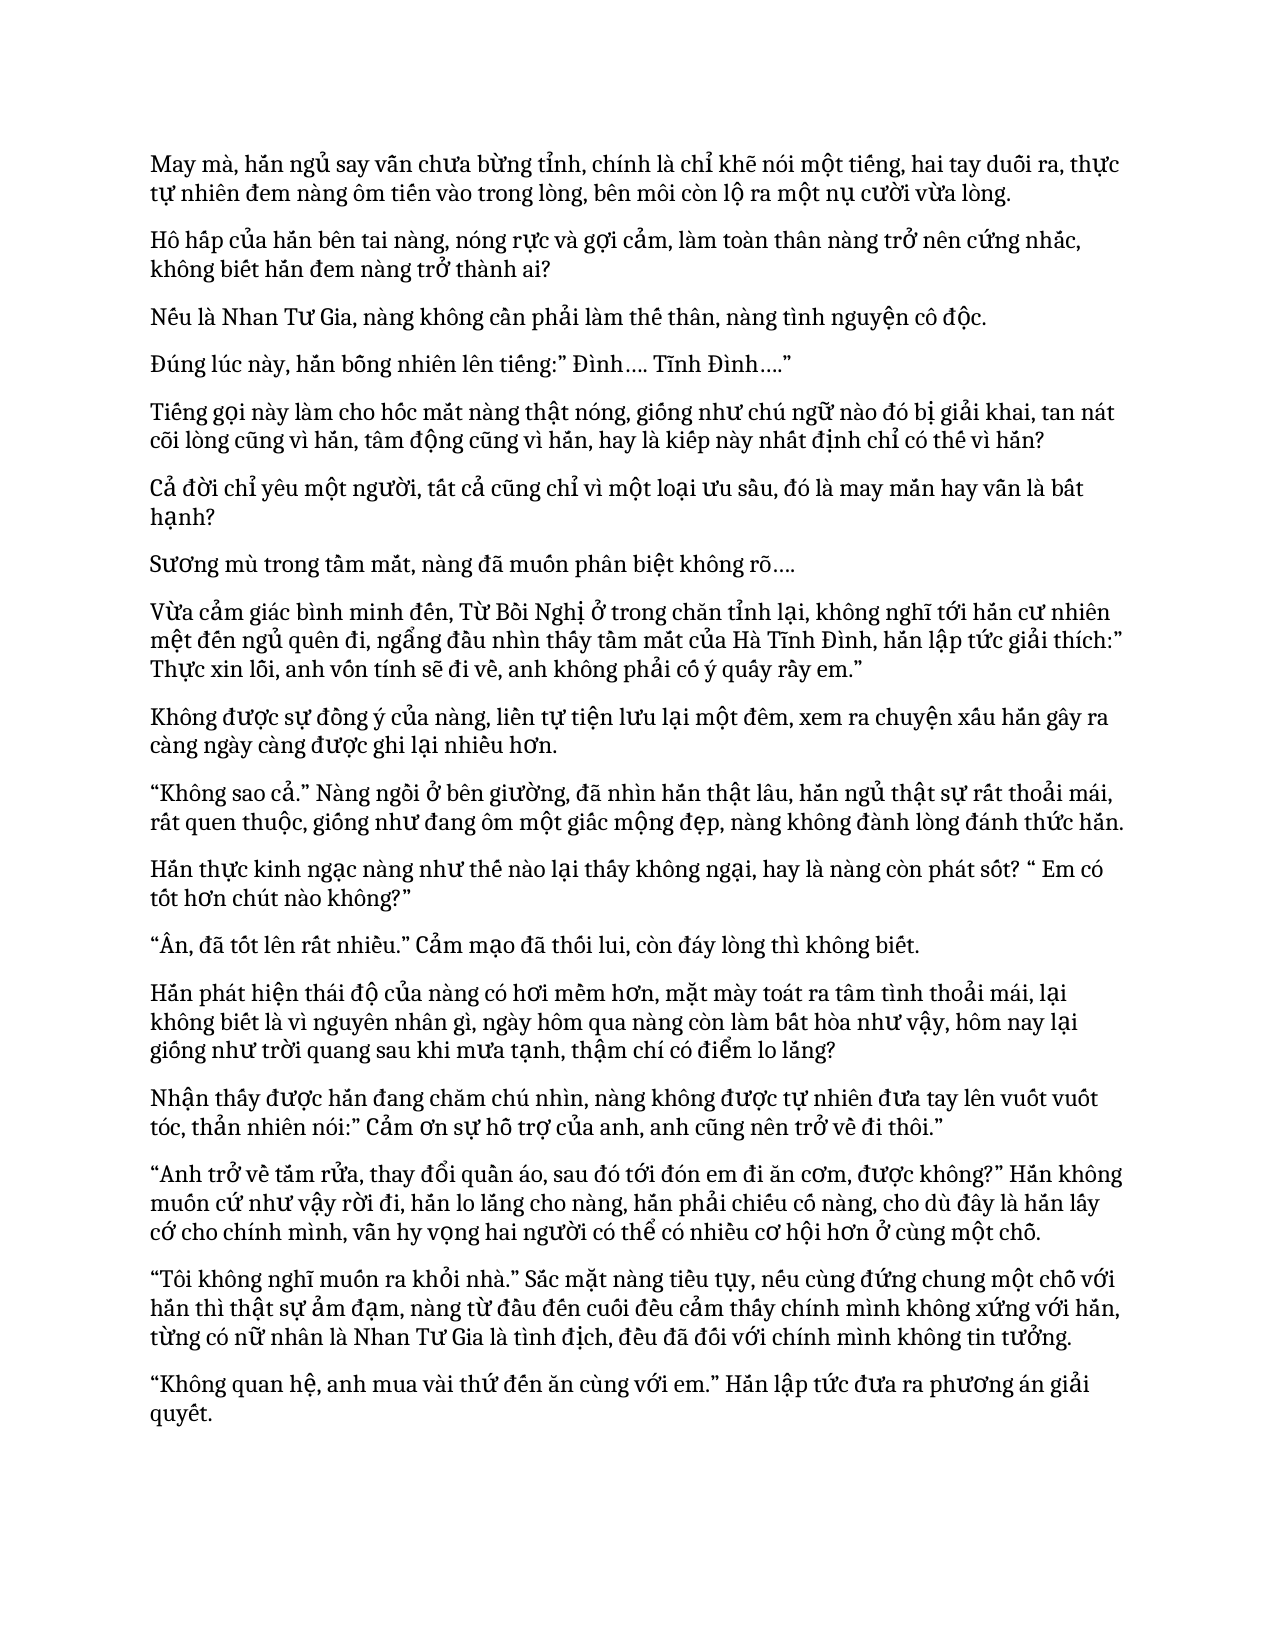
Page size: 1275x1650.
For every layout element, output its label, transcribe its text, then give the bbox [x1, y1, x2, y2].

text Tiếng gọi này làm cho hốc mắt nàng thật nóng, giống như chú ngữ nào đó bị giải khai, tan nát cõi lòng cũng vì hắn, tâm động cũng vì hắn, hay là kiếp này nhất định chỉ có thế vì hắn? [150, 397, 1125, 455]
text Nếu là Nhan Tư Gia, nàng không cần phải làm thế thân, nàng tình nguyện cô độc. [150, 302, 1125, 331]
text Nhận thấy được hắn đang chăm chú nhìn, nàng không được tự nhiên đưa tay lên vuốt vuốt tóc, thản nhiên nói:” Cảm ơn sự hỗ trợ của anh, anh cũng nên trở về đi thôi.” [150, 1084, 1125, 1141]
text “Ân, đã tốt lên rất nhiều.” Cảm mạo đã thối lui, còn đáy lòng thì không biết. [150, 931, 1125, 960]
text Cả đời chỉ yêu một người, tất cả cũng chỉ vì một loại ưu sầu, đó là may mắn hay vẫn là bất hạnh? [150, 474, 1125, 531]
text Hắn thực kinh ngạc nàng như thế nào lại thấy không ngại, hay là nàng còn phát sốt? “ Em có tốt hơn chút nào không?” [150, 855, 1125, 912]
text “Tôi không nghĩ muốn ra khỏi nhà.” Sắc mặt nàng tiều tụy, nếu cùng đứng chung một chỗ với hắn thì thật sự ảm đạm, nàng từ đầu đến cuối đều cảm thấy chính mình không xứng với hắn, từng có nữ nhân là Nhan Tư Gia là tình địch, đều đã đối với chính mình không tin tưởng. [150, 1265, 1125, 1351]
text Không được sự đồng ý của nàng, liền tự tiện lưu lại một đêm, xem ra chuyện xấu hắn gây ra càng ngày càng được ghi lại nhiều hơn. [150, 702, 1125, 760]
text “Không sao cả.” Nàng ngồi ở bên giường, đã nhìn hắn thật lâu, hắn ngủ thật sự rất thoải mái, rất quen thuộc, giống như đang ôm một giấc mộng đẹp, nàng không đành lòng đánh thức hắn. [150, 779, 1125, 836]
text Vừa cảm giác bình minh đến, Từ Bồi Nghị ở trong chăn tỉnh lại, không nghĩ tới hắn cư nhiên mệt đến ngủ quên đi, ngẩng đầu nhìn thấy tầm mắt của Hà Tĩnh Đình, hắn lập tức giải thích:” Thực xin lỗi, anh vốn tính sẽ đi về, anh không phải cố ý quấy rầy em.” [150, 597, 1125, 684]
text Hô hấp của hắn bên tai nàng, nóng rực và gợi cảm, làm toàn thân nàng trở nên cứng nhắc, không biết hắn đem nàng trở thành ai? [150, 226, 1125, 284]
text “Không quan hệ, anh mua vài thứ đến ăn cùng với em.” Hắn lập tức đưa ra phương án giải quyết. [150, 1370, 1125, 1427]
text “Anh trở về tắm rửa, thay đổi quần áo, sau đó tới đón em đi ăn cơm, được không?” Hắn không muốn cứ như vậy rời đi, hắn lo lắng cho nàng, hắn phải chiếu cố nàng, cho dù đây là hắn lấy cớ cho chính mình, vẫn hy vọng hai người có thể có nhiều cơ hội hơn ở cùng một chỗ. [150, 1160, 1125, 1246]
text Hắn phát hiện thái độ của nàng có hơi mềm hơn, mặt mày toát ra tâm tình thoải mái, lại không biết là vì nguyên nhân gì, ngày hôm qua nàng còn làm bất hòa như vậy, hôm nay lại giống như trời quang sau khi mưa tạnh, thậm chí có điểm lo lắng? [150, 979, 1125, 1065]
text Sương mù trong tầm mắt, nàng đã muốn phân biệt không rõ…. [150, 550, 1125, 579]
text Đúng lúc này, hắn bỗng nhiên lên tiếng:” Đình…. Tĩnh Đình….” [150, 350, 1125, 379]
text May mà, hắn ngủ say vẫn chưa bừng tỉnh, chính là chỉ khẽ nói một tiếng, hai tay duỗi ra, thực tự nhiên đem nàng ôm tiến vào trong lòng, bên môi còn lộ ra một nụ cười vừa lòng. [150, 150, 1125, 207]
